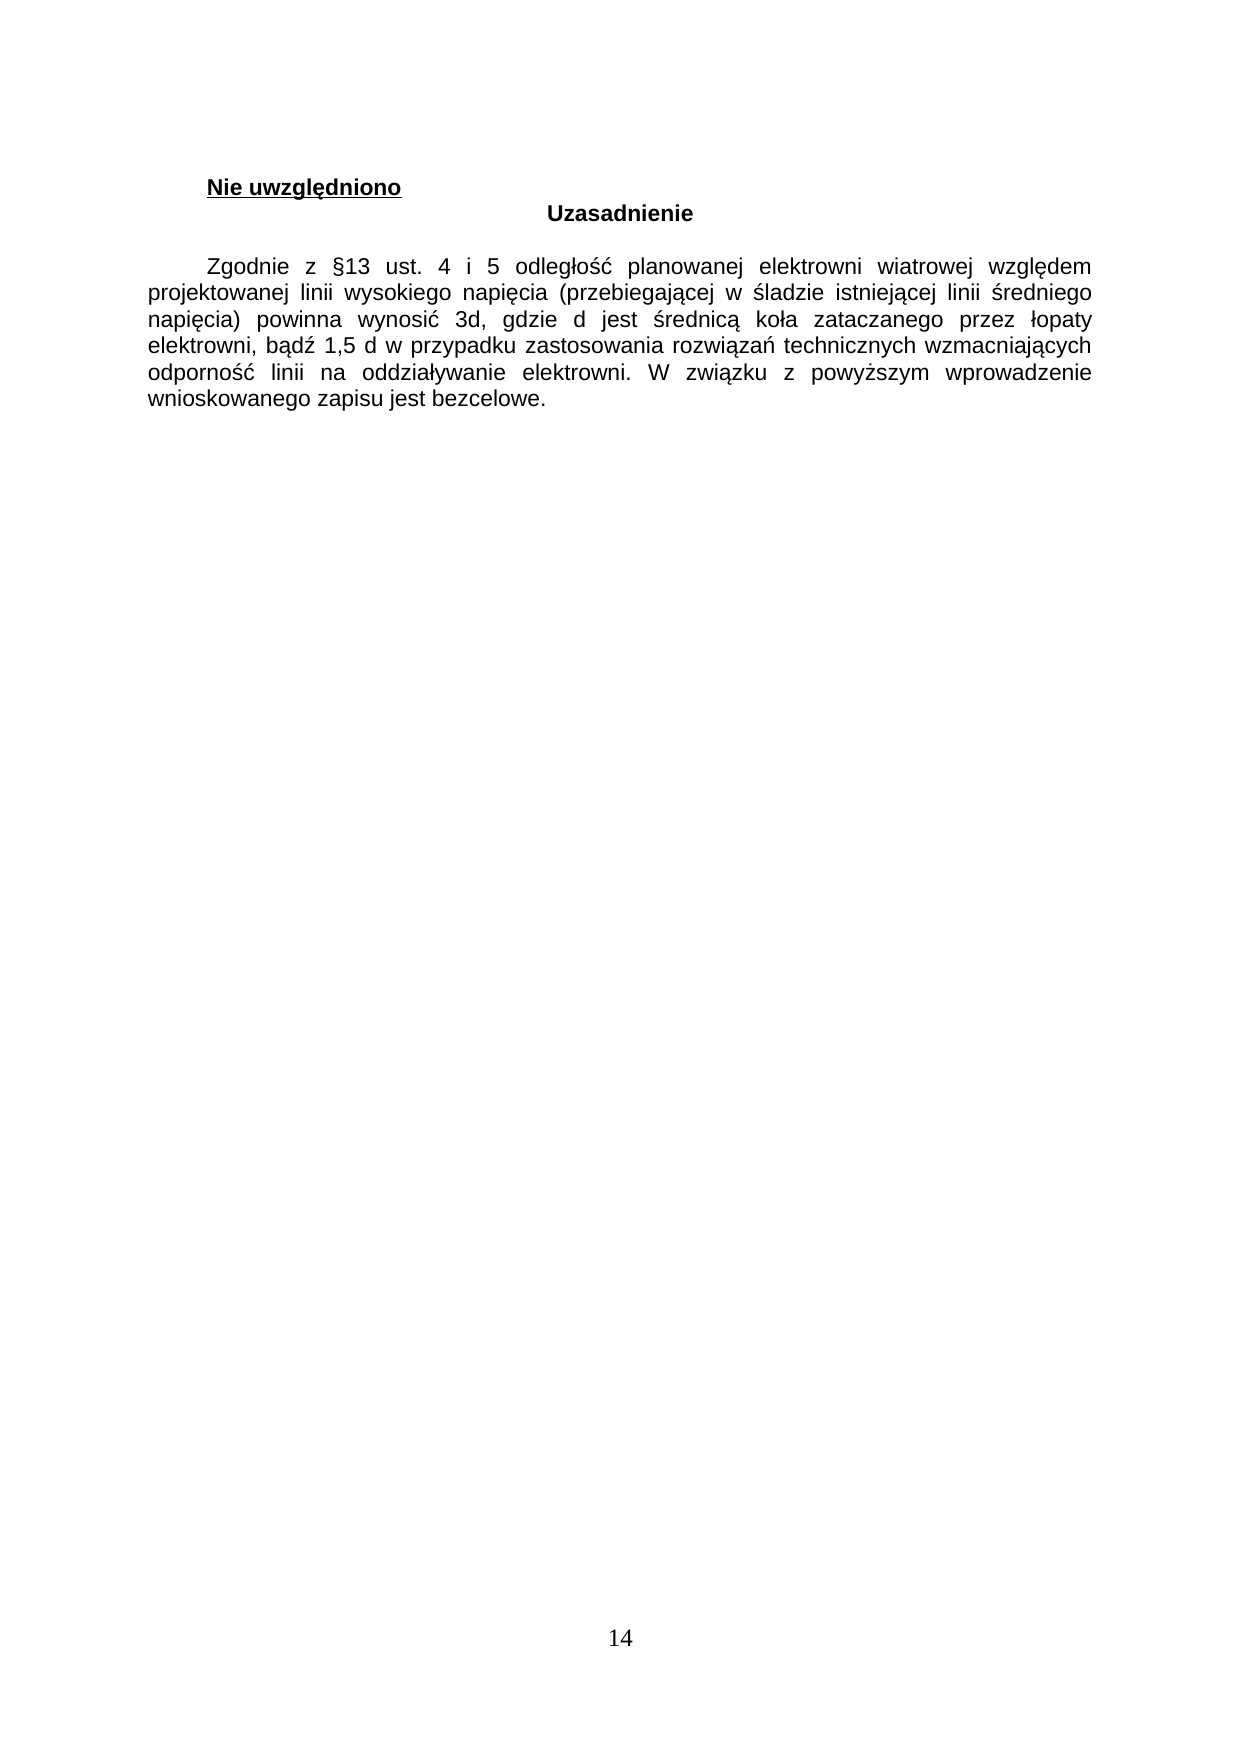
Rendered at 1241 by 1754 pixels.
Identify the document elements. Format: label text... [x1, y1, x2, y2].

text Nie uwzględniono [148, 174, 1093, 200]
text Uzasadnienie [148, 200, 1093, 227]
text Zgodnie z §13 ust. 4 i 5 odległość planowanej elektrowni wiatrowej względem projektowanej linii wysokiego napięcia (przebiegającej w śladzie istniejącej linii średniego napięcia) powinna wynosić 3d, gdzie d jest średnicą koła zataczanego przez łopaty elektrowni, bądź 1,5 d w przypadku zastosowania rozwiązań technicznych wzmacniających odporność linii na oddziaływanie elektrowni. W związku z powyższym wprowadzenie wnioskowanego zapisu jest bezcelowe. [148, 253, 1093, 411]
